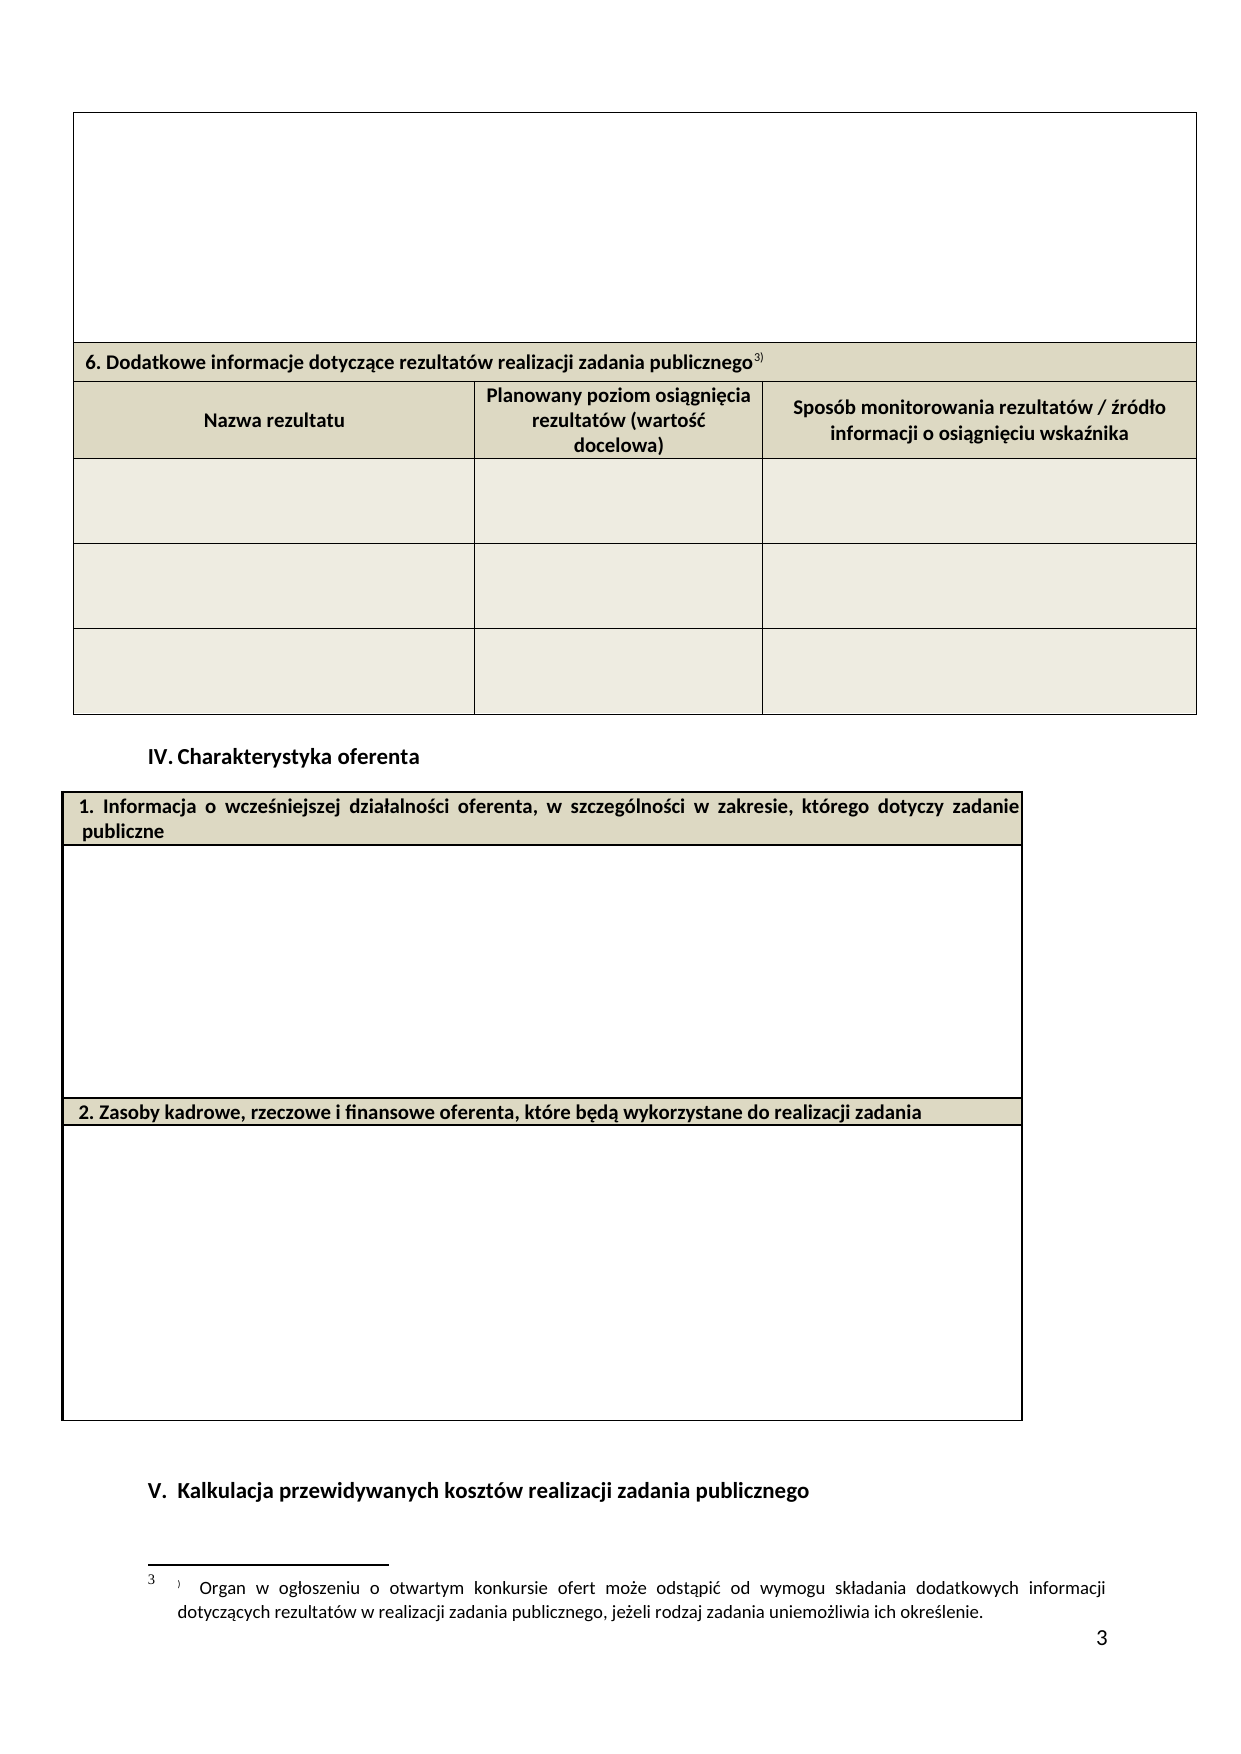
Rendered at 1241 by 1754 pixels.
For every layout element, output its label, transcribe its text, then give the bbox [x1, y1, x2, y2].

table_cell [475, 459, 762, 543]
text IV. Charakterystyka oferenta [148, 742, 1107, 771]
table_header 1. Informacja o wcześniejszej działalności oferenta, w szczególności w zakresie, którego dotyczy zadanie publiczne [64, 793, 1021, 844]
table_cell [763, 544, 1196, 628]
table_cell [74, 544, 474, 628]
table_cell [475, 544, 762, 628]
table_cell [74, 113, 1196, 342]
table_cell 2. Zasoby kadrowe, rzeczowe i finansowe oferenta, które będą wykorzystane do realizacji zadania [64, 1099, 1021, 1124]
table_cell 6. Dodatkowe informacje dotyczące rezultatów realizacji zadania publicznego) [74, 343, 1196, 381]
table_cell [475, 629, 762, 713]
table_cell [64, 1126, 1021, 1419]
table_cell [763, 629, 1196, 713]
table_cell [763, 459, 1196, 543]
table_cell Planowany poziom osiągnięcia rezultatów (wartość docelowa) [475, 382, 762, 458]
table_cell Nazwa rezultatu [74, 382, 474, 458]
text V. Kalkulacja przewidywanych kosztów realizacji zadania publicznego [148, 1477, 1107, 1504]
table_cell [64, 846, 1021, 1097]
table_cell [74, 629, 474, 713]
table_cell [74, 459, 474, 543]
table_cell Sposób monitorowania rezultatów / źródło informacji o osiągnięciu wskaźnika [763, 382, 1196, 458]
